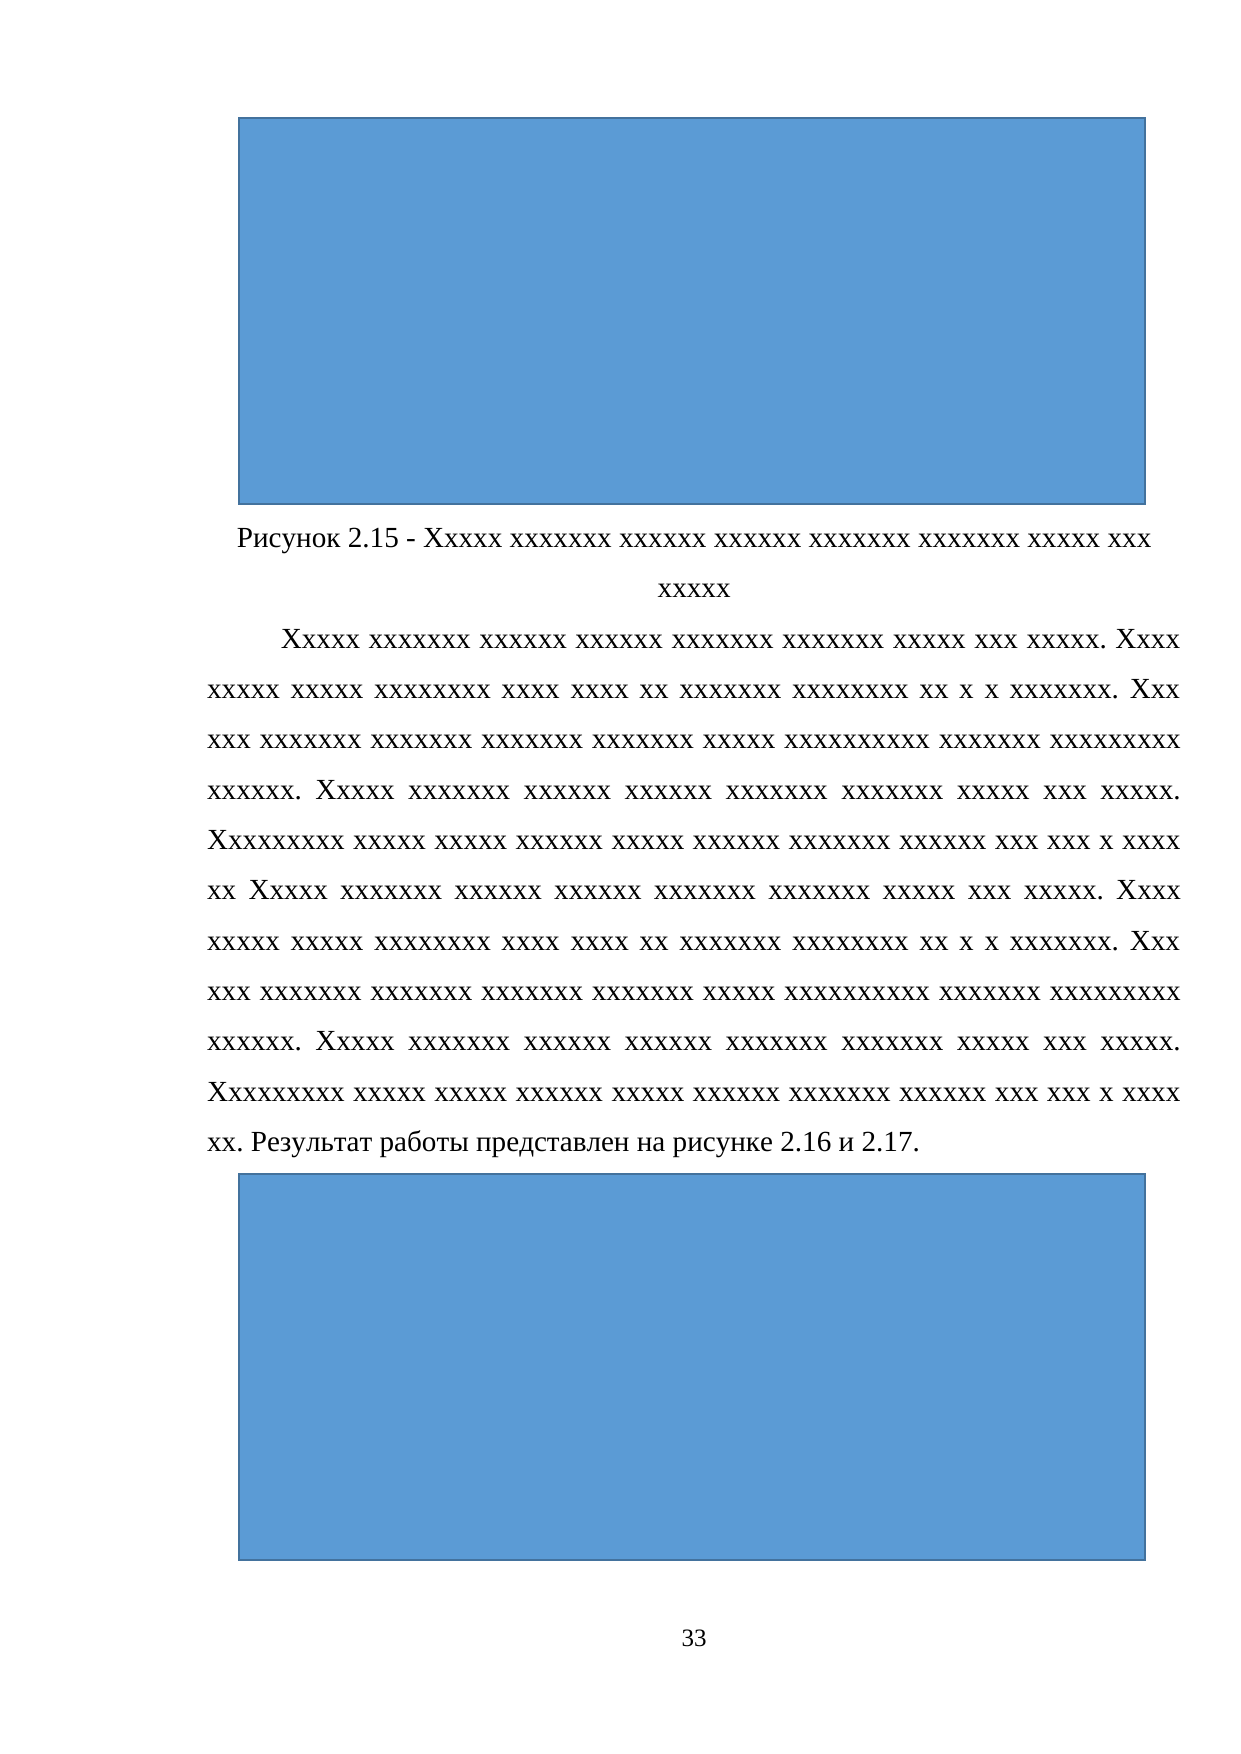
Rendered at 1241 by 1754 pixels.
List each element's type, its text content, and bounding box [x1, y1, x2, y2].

text Ххххх ххххххх хххххх хххххх ххххххх ххххххх ххххх ххх ххххх. Хххх ххххх ххххх хххххххх хххх хххх хх ххххххх хххххххх хх х х ххххххх. Ххх ххх ххххххх ххххххх ххххххх ххххххх ххххх хххххххххх ххххххх ххххххххх хххххх. Ххххх ххххххх хххххх хххххх ххххххх ххххххх ххххх ххх ххххх. Ххххххххх ххххх ххххх хххххх ххххх хххххх ххххххх хххххх ххх ххх х хххх хх Ххххх ххххххх хххххх хххххх ххххххх ххххххх ххххх ххх ххххх. Хххх ххххх ххххх хххххххх хххх хххх хх ххххххх хххххххх хх х х ххххххх. Ххх ххх ххххххх ххххххх ххххххх ххххххх ххххх хххххххххх ххххххх ххххххххх хххххх. Ххххх ххххххх хххххх хххххх ххххххх ххххххх ххххх ххх ххххх. Ххххххххх ххххх ххххх хххххх ххххх хххххх ххххххх хххххх ххх ххх х хххх хх. Результат работы представлен на рисунке 2.16 и 2.17. [207, 621, 1181, 1157]
text Рисунок 2.15 - Ххххх ххххххх хххххх хххххх ххххххх ххххххх ххххх ххх ххххх [207, 520, 1181, 604]
